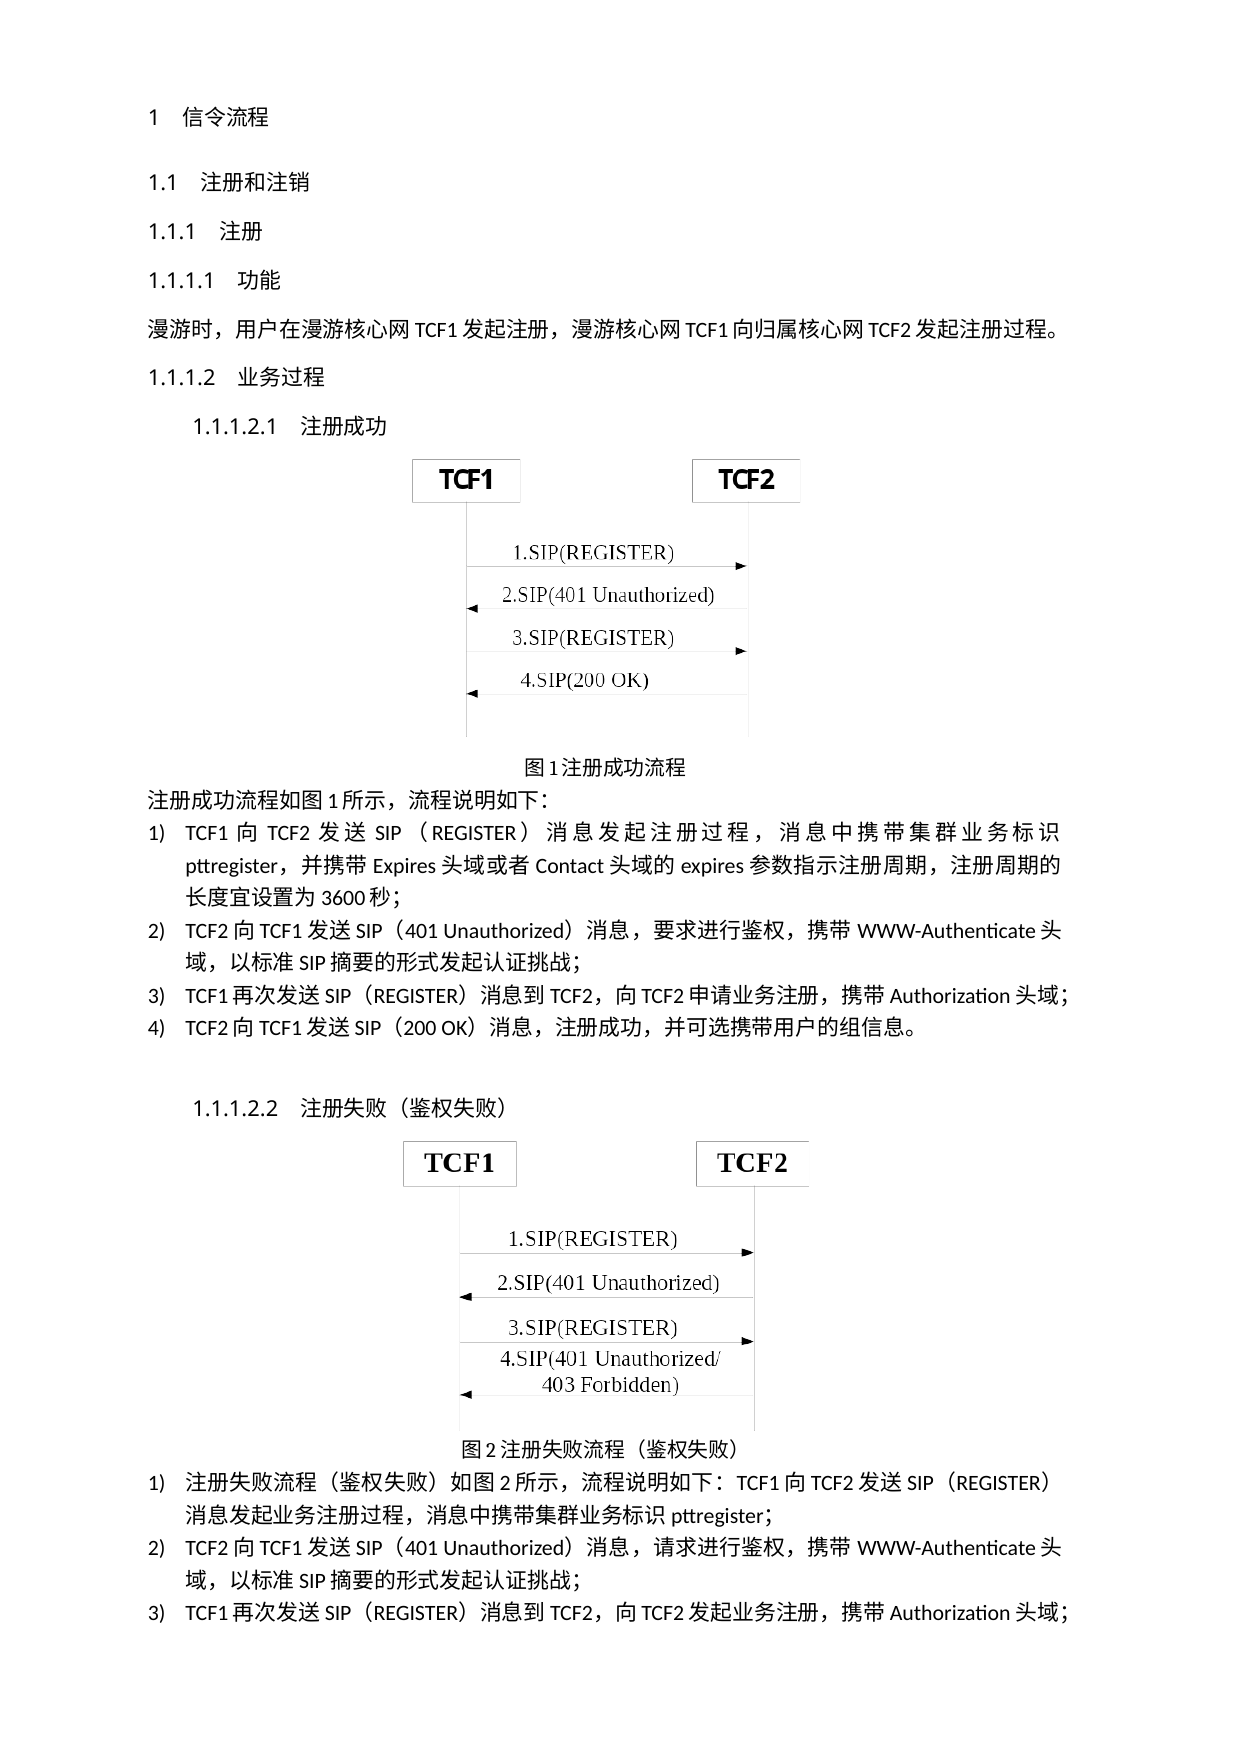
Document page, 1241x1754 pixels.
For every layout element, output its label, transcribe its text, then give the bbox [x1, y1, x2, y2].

list TCF1向TCF2发送SIP（REGISTER）消息发起注册过程，消息中携带集群业务标识pttregister，并携带Expires头域或者Contact头域的expires参数指示注册周期，注册周期的长度宜设置为3600秒； [148, 815, 1063, 912]
text 注册成功流程如图1所示，流程说明如下： [148, 782, 1063, 815]
list TCF1再次发送SIP（REGISTER）消息到TCF2，向TCF2申请业务注册，携带Authorization 头域； [148, 977, 1063, 1010]
text 注册 [148, 214, 1063, 246]
text 图2 注册失败流程（鉴权失败） [148, 1432, 1063, 1465]
text 功能 [148, 262, 1063, 295]
list 注册失败流程（鉴权失败）如图2所示，流程说明如下：TCF1向TCF2发送SIP（REGISTER）消息发起业务注册过程，消息中携带集群业务标识pttregister； [148, 1465, 1063, 1530]
text 漫游时，用户在漫游核心网TCF1发起注册，漫游核心网TCF1向归属核心网TCF2发起注册过程。 [148, 311, 1063, 344]
list TCF1再次发送SIP（REGISTER）消息到TCF2，向TCF2发起业务注册，携带Authorization 头域； [148, 1595, 1063, 1627]
list TCF2向TCF1发送SIP（401 Unauthorized）消息，请求进行鉴权，携带WWW-Authenticate头域，以标准SIP摘要的形式发起认证挑战； [148, 1530, 1063, 1595]
text 图1注册成功流程 [148, 750, 1063, 782]
text 注册失败（鉴权失败） [192, 1091, 1063, 1124]
text 信令流程 [148, 100, 1063, 132]
text 注册成功 [192, 409, 1063, 441]
list TCF2向TCF1发送SIP（200 OK）消息，注册成功，并可选携带用户的组信息。 [148, 1010, 1063, 1042]
list TCF2向TCF1发送SIP（401 Unauthorized）消息，要求进行鉴权，携带WWW-Authenticate头域，以标准SIP摘要的形式发起认证挑战； [148, 912, 1063, 977]
text 注册和注销 [148, 165, 1063, 197]
text 业务过程 [148, 360, 1063, 392]
